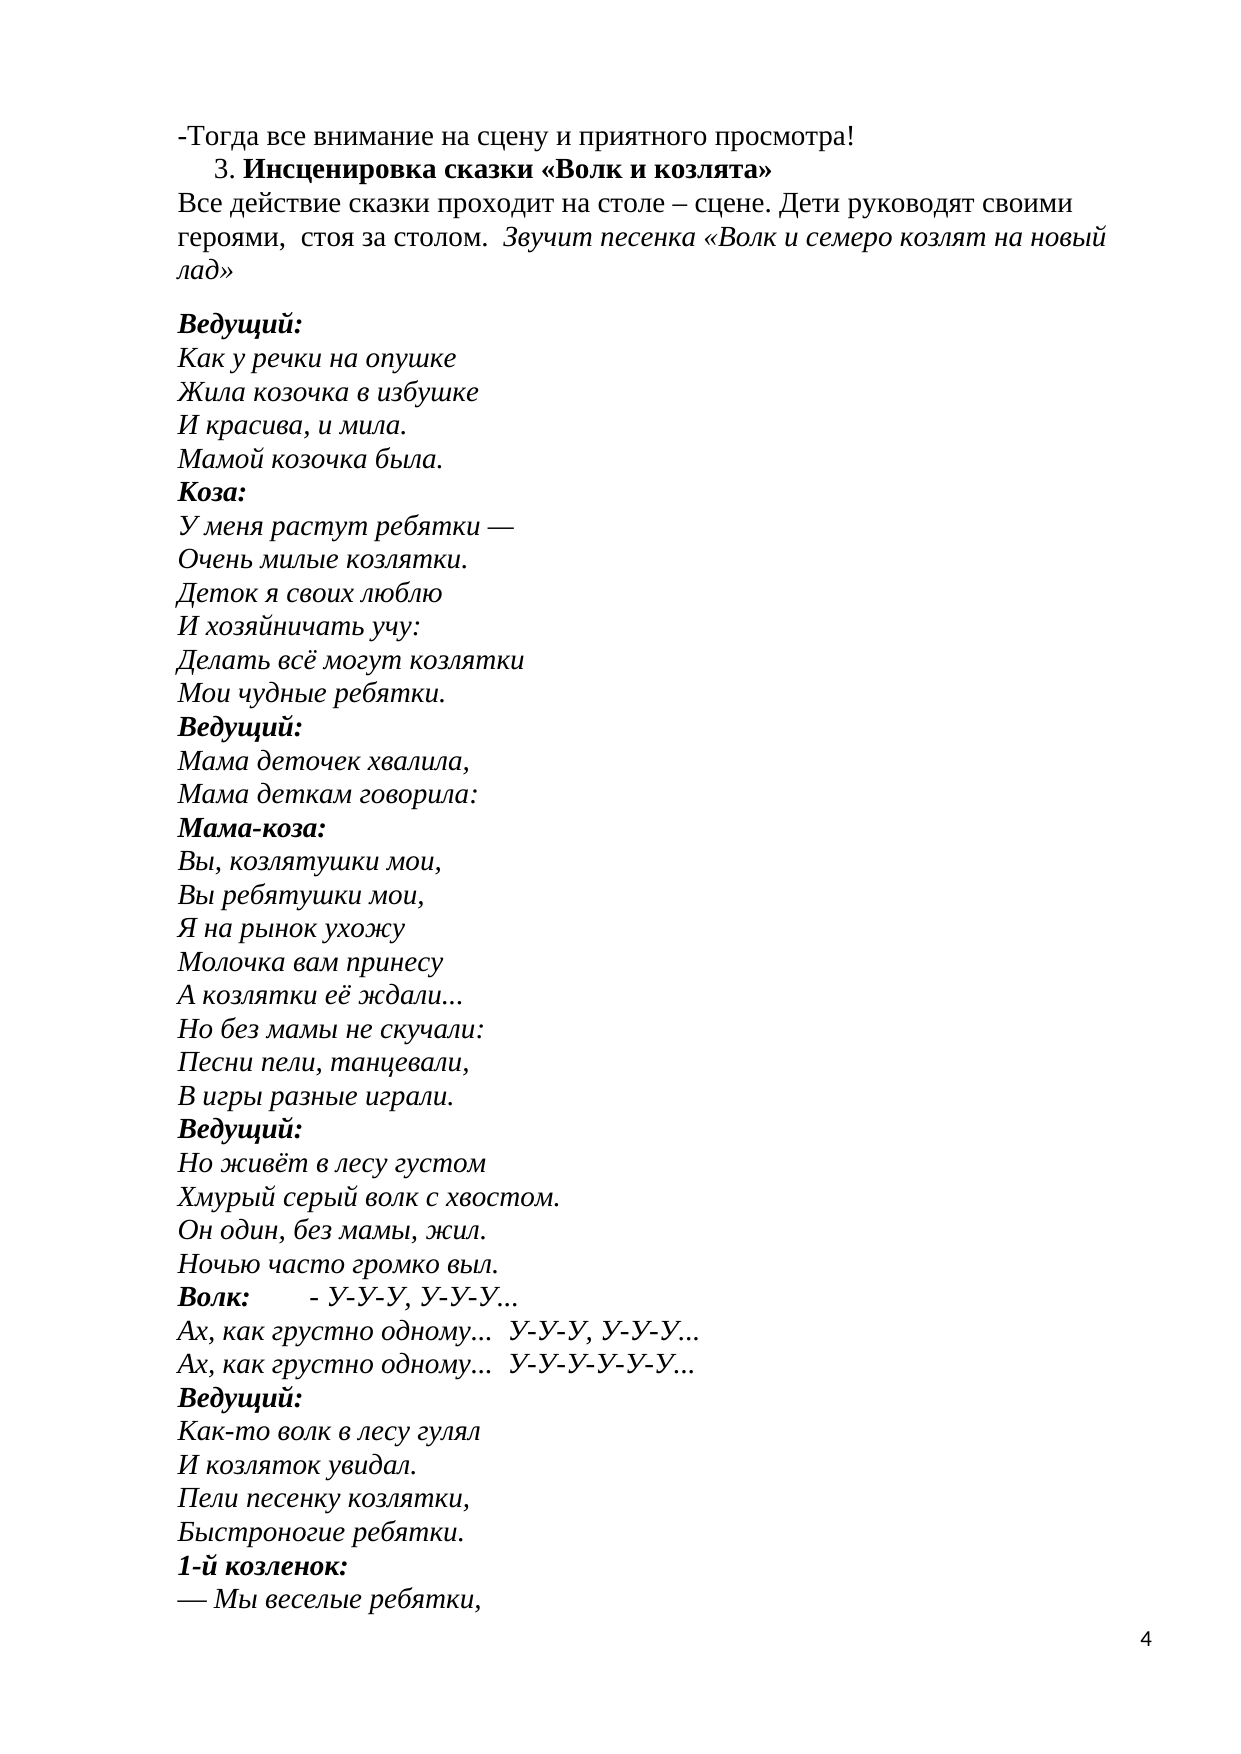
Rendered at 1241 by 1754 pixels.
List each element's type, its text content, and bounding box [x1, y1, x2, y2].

text Ведущий: [177, 1380, 1152, 1413]
text Он один, без мамы, жил. [177, 1212, 1152, 1246]
text Мама-коза: [177, 810, 1152, 843]
text Мои чудные ребятки. [177, 676, 1152, 709]
text И красива, и мила. [177, 407, 1152, 441]
text Ведущий: [177, 709, 1152, 743]
text Мамой козочка была. [177, 441, 1152, 474]
text Как у речки на опушке [177, 340, 1152, 374]
text Вы ребятушки мои, [177, 877, 1152, 910]
text Песни пели, танцевали, [177, 1044, 1152, 1078]
text Все действие сказки проходит на столе – сцене. Дети руководят своими героями, стоя за столом. Звучит песенка «Волк и семеро козлят на новый лад» [177, 185, 1152, 286]
text И хозяйничать учу: [177, 608, 1152, 642]
text А козлятки её ждали... [177, 977, 1152, 1011]
text Коза: [177, 474, 1152, 508]
text Молочка вам принесу [177, 944, 1152, 977]
text Ах, как грустно одному... У-У-У, У-У-У... [177, 1313, 1152, 1346]
text — Мы веселые ребятки, [177, 1581, 1152, 1615]
text Пели песенку козлятки, [177, 1481, 1152, 1514]
text Я на рынок ухожу [177, 910, 1152, 944]
text Волк: - У-У-У, У-У-У... [177, 1279, 1152, 1313]
text Ведущий: [177, 1112, 1152, 1145]
text Вы, козлятушки мои, [177, 843, 1152, 877]
text У меня растут ребятки — [177, 508, 1152, 541]
text Жила козочка в избушке [177, 374, 1152, 407]
text Мама деточек хвалила, [177, 743, 1152, 776]
text Ночью часто громко выл. [177, 1246, 1152, 1279]
text Хмурый серый волк с хвостом. [177, 1179, 1152, 1212]
text В игры разные играли. [177, 1078, 1152, 1112]
text 1-й козленок: [177, 1548, 1152, 1581]
text -Тогда все внимание на сцену и приятного просмотра! [177, 118, 1152, 152]
text Как-то волк в лесу гулял [177, 1413, 1152, 1447]
text Ах, как грустно одному... У-У-У-У-У-У... [177, 1346, 1152, 1380]
text Делать всё могут козлятки [177, 642, 1152, 676]
text Мама деткам говорила: [177, 776, 1152, 810]
text Но живёт в лесу густом [177, 1145, 1152, 1179]
text Ведущий: [177, 307, 1152, 340]
text 3. Инсценировка сказки «Волк и козлята» [177, 152, 1152, 185]
text Но без мамы не скучали: [177, 1011, 1152, 1044]
text Деток я своих люблю [177, 575, 1152, 608]
text И козляток увидал. [177, 1447, 1152, 1481]
text Очень милые козлятки. [177, 541, 1152, 575]
text Быстроногие ребятки. [177, 1514, 1152, 1548]
